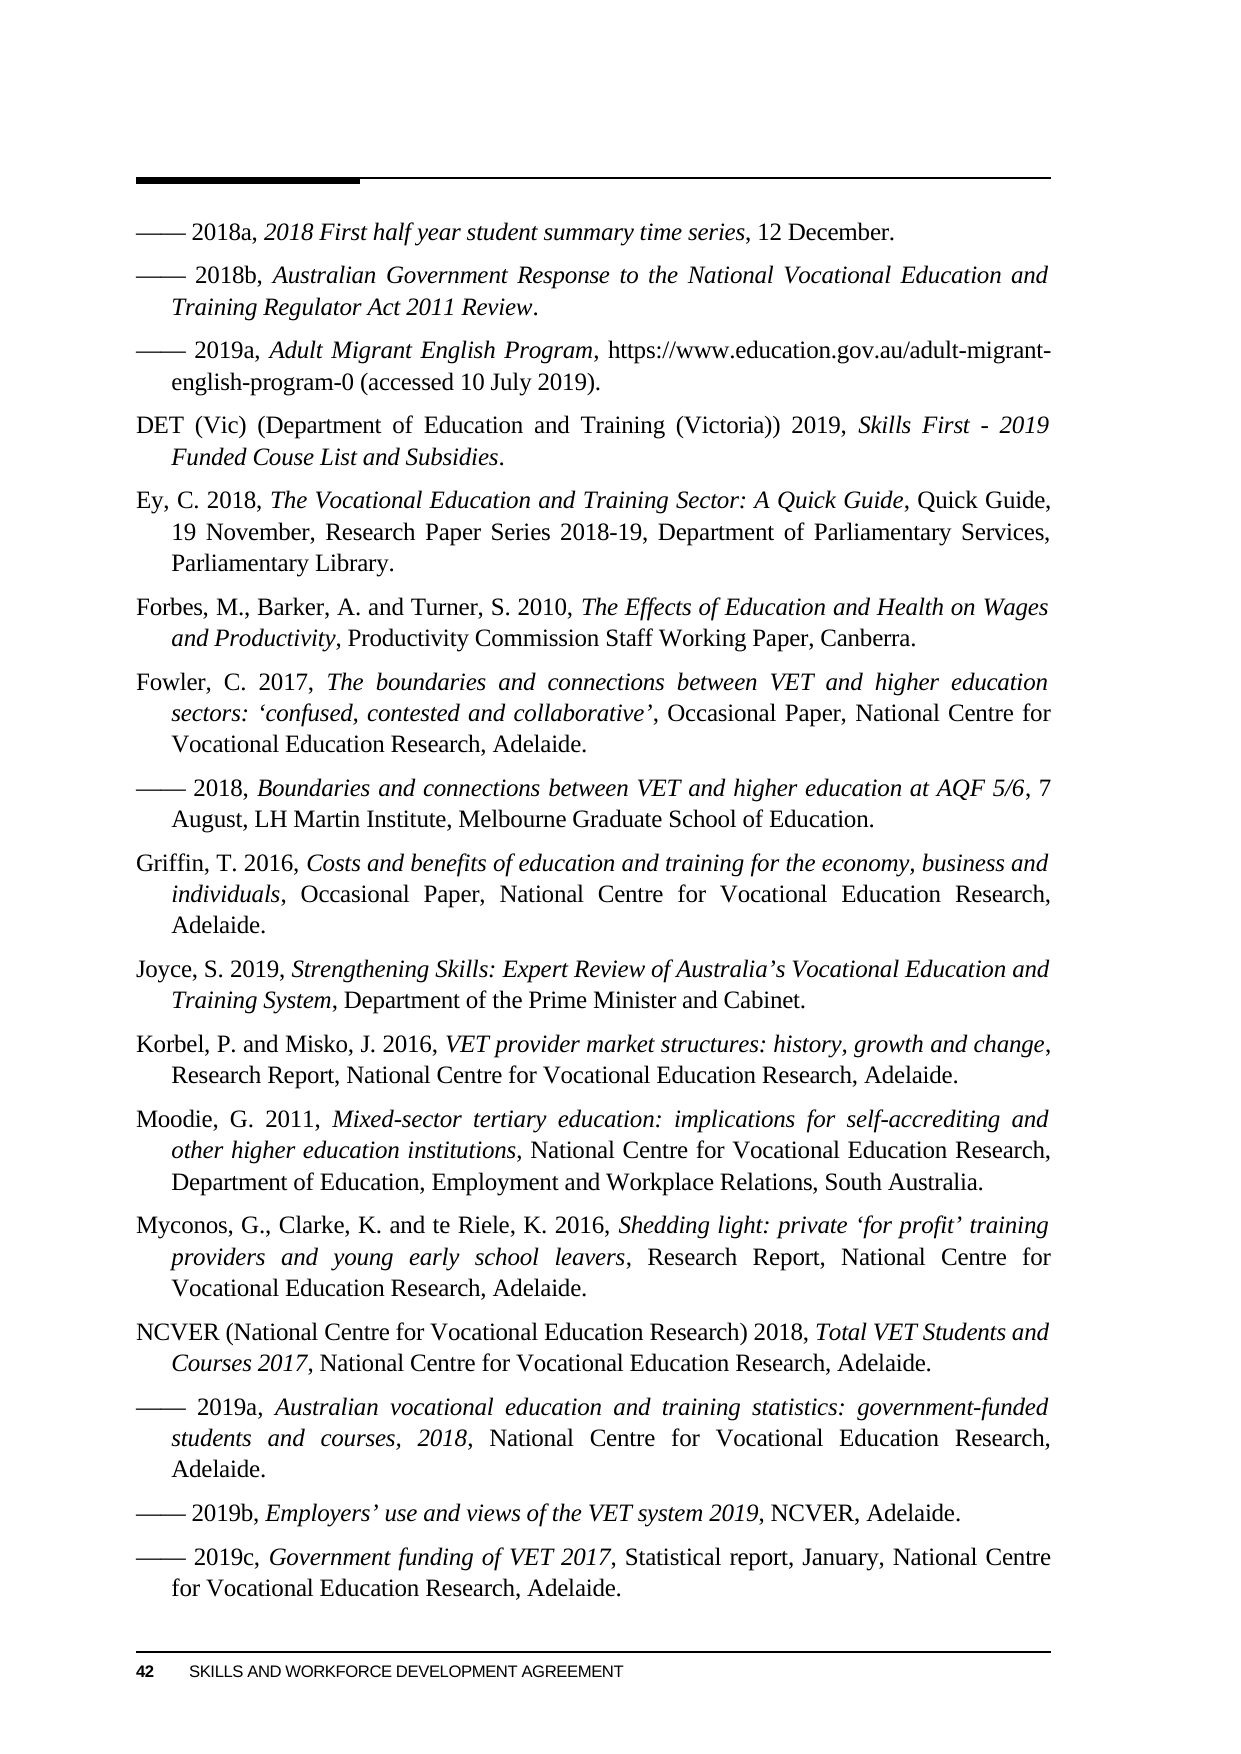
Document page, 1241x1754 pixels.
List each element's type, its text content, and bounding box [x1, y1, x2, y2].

text —— 2019b, Employers’ use and views of the VET system 2019, NCVER, Adelaide. [136, 1496, 1051, 1527]
text —— 2019c, Government funding of VET 2017, Statistical report, January, National Centre for Vocational Education Research, Adelaide. [136, 1539, 1051, 1602]
text —— 2018b, Australian Government Response to the National Vocational Education and Training Regulator Act 2011 Review. [136, 258, 1051, 321]
text —— 2018, Boundaries and connections between VET and higher education at AQF 5/6, 7 August, LH Martin Institute, Melbourne Graduate School of Education. [136, 771, 1051, 833]
text —— 2019a, Adult Migrant English Program, https://www.education.gov.au/adult-migrant-english-program-0 (accessed 10 July 2019). [136, 333, 1051, 396]
text Forbes, M., Barker, A. and Turner, S. 2010, The Effects of Education and Health on Wages and Productivity, Productivity Commission Staff Working Paper, Canberra. [136, 589, 1051, 652]
text Fowler, C. 2017, The boundaries and connections between VET and higher education sectors: ‘confused, contested and collaborative’, Occasional Paper, National Centre for Vocational Education Research, Adelaide. [136, 664, 1051, 758]
text —— 2019a, Australian vocational education and training statistics: government-funded students and courses, 2018, National Centre for Vocational Education Research, Adelaide. [136, 1389, 1051, 1483]
text Moodie, G. 2011, Mixed-sector tertiary education: implications for self-accrediting and other higher education institutions, National Centre for Vocational Education Research, Department of Education, Employment and Workplace Relations, South Australia. [136, 1102, 1051, 1196]
text Ey, C. 2018, The Vocational Education and Training Sector: A Quick Guide, Quick Guide, 19 November, Research Paper Series 2018-19, Department of Parliamentary Services, Parliamentary Library. [136, 483, 1051, 577]
text DET (Vic) (Department of Education and Training (Victoria)) 2019, Skills First - 2019 Funded Couse List and Subsidies. [136, 408, 1051, 471]
text Griffin, T. 2016, Costs and benefits of education and training for the economy, business and individuals, Occasional Paper, National Centre for Vocational Education Research, Adelaide. [136, 846, 1051, 939]
text Joyce, S. 2019, Strengthening Skills: Expert Review of Australia’s Vocational Education and Training System, Department of the Prime Minister and Cabinet. [136, 952, 1051, 1014]
text NCVER (National Centre for Vocational Education Research) 2018, Total VET Students and Courses 2017, National Centre for Vocational Education Research, Adelaide. [136, 1314, 1051, 1377]
text Myconos, G., Clarke, K. and te Riele, K. 2016, Shedding light: private ‘for profit’ training providers and young early school leavers, Research Report, National Centre for Vocational Education Research, Adelaide. [136, 1208, 1051, 1302]
text Korbel, P. and Misko, J. 2016, VET provider market structures: history, growth and change, Research Report, National Centre for Vocational Education Research, Adelaide. [136, 1027, 1051, 1089]
text —— 2018a, 2018 First half year student summary time series, 12 December. [136, 214, 1051, 246]
